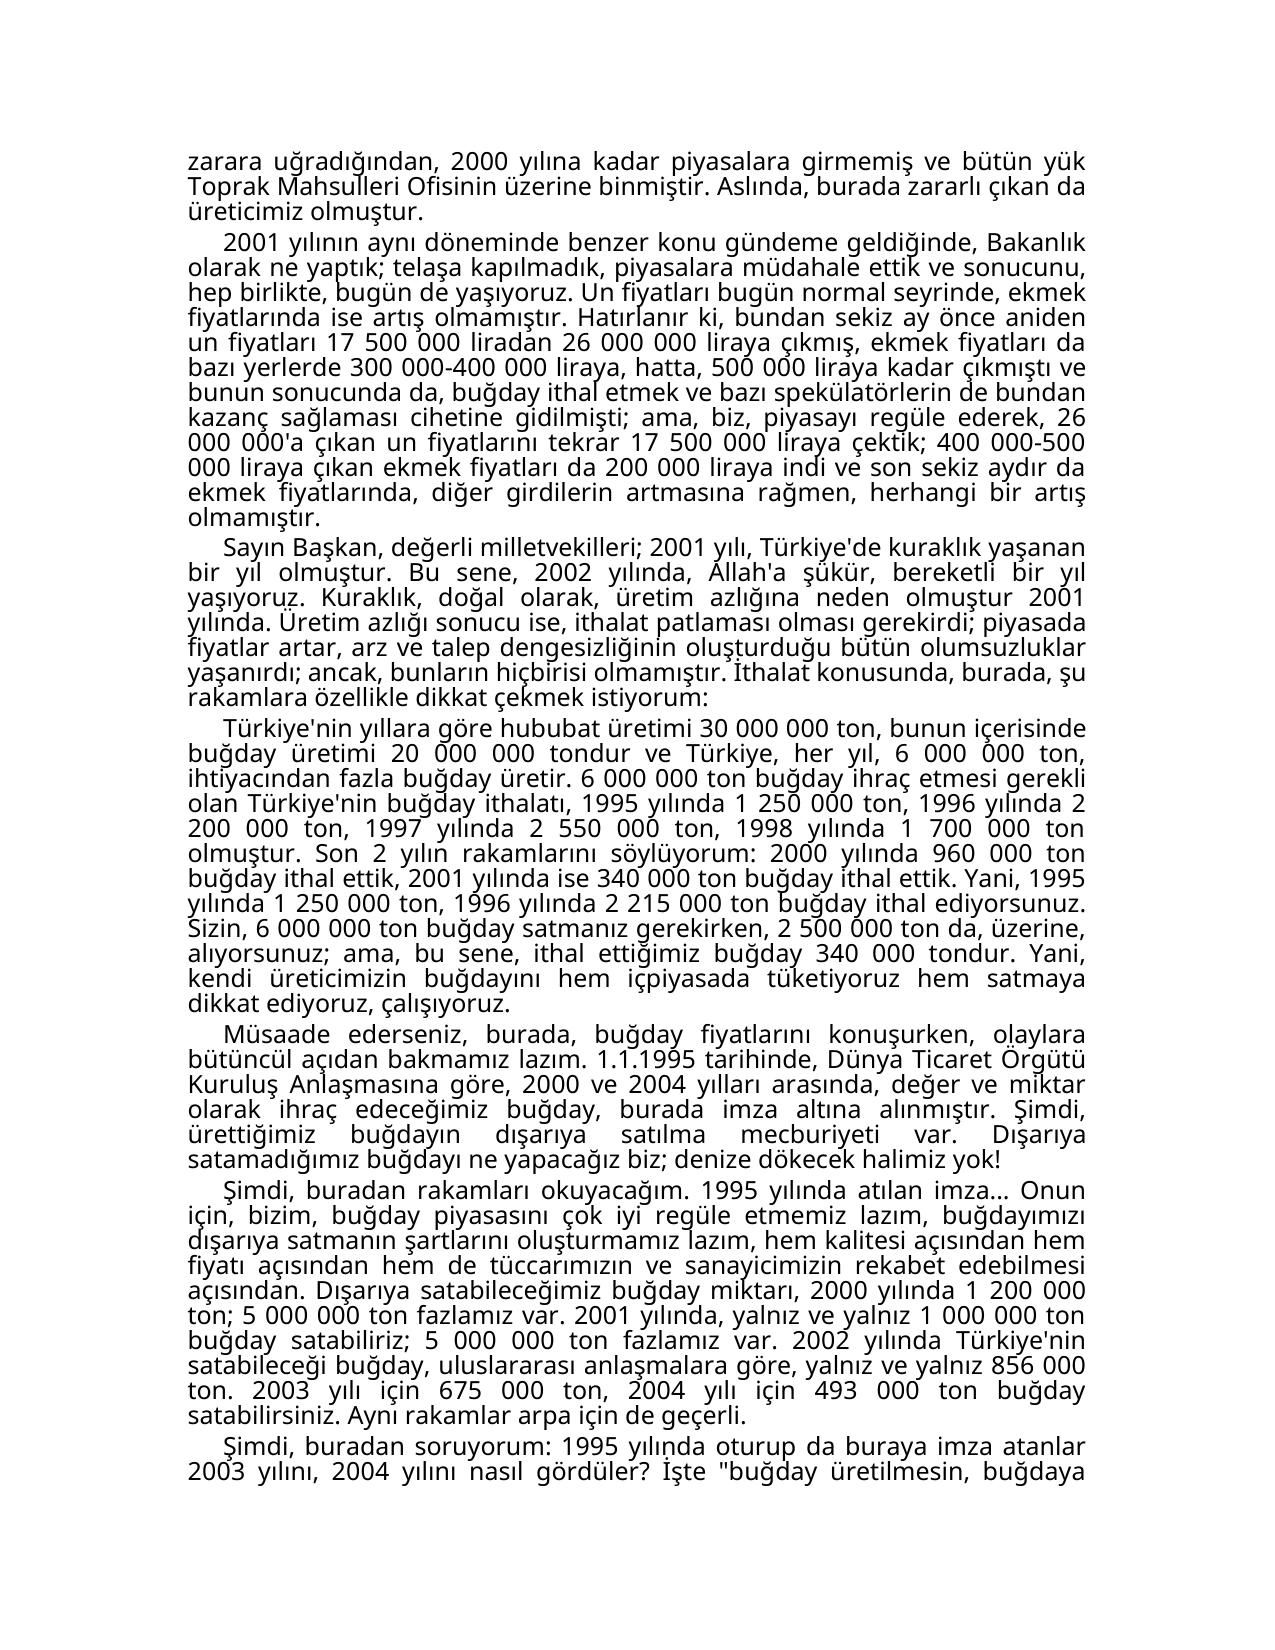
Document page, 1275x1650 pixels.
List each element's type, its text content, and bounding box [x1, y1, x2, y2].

text Şimdi, buradan rakamları okuyacağım. 1995 yılında atılan imza... Onun için, bizim, buğday piyasasını çok iyi regüle etmemiz lazım, buğdayımızı dışarıya satmanın şartlarını oluşturmamız lazım, hem kalitesi açısından hem fiyatı açısından hem de tüccarımızın ve sanayicimizin rekabet edebilmesi açısından. Dışarıya satabileceğimiz buğday miktarı, 2000 yılında 1 200 000 ton; 5 000 000 ton fazlamız var. 2001 yılında, yalnız ve yalnız 1 000 000 ton buğday satabiliriz; 5 000 000 ton fazlamız var. 2002 yılında Türkiye'nin satabileceği buğday, uluslararası anlaşmalara göre, yalnız ve yalnız 856 000 ton. 2003 yılı için 675 000 ton, 2004 yılı için 493 000 ton buğday satabilirsiniz. Aynı rakamlar arpa için de geçerli. [187, 1180, 1087, 1430]
text 2001 yılının aynı döneminde benzer konu gündeme geldiğinde, Bakanlık olarak ne yaptık; telaşa kapılmadık, piyasalara müdahale ettik ve sonucunu, hep birlikte, bugün de yaşıyoruz. Un fiyatları bugün normal seyrinde, ekmek fiyatlarında ise artış olmamıştır. Hatırlanır ki, bundan sekiz ay önce aniden un fiyatları 17 500 000 liradan 26 000 000 liraya çıkmış, ekmek fiyatları da bazı yerlerde 300 000-400 000 liraya, hatta, 500 000 liraya kadar çıkmıştı ve bunun sonucunda da, buğday ithal etmek ve bazı spekülatörlerin de bundan kazanç sağlaması cihetine gidilmişti; ama, biz, piyasayı regüle ederek, 26 000 000'a çıkan un fiyatlarını tekrar 17 500 000 liraya çektik; 400 000-500 000 liraya çıkan ekmek fiyatları da 200 000 liraya indi ve son sekiz aydır da ekmek fiyatlarında, diğer girdilerin artmasına rağmen, herhangi bir artış olmamıştır. [187, 231, 1087, 531]
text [187, 1436, 1087, 1486]
text Sayın Başkan, değerli milletvekilleri; 2001 yılı, Türkiye'de kuraklık yaşanan bir yıl olmuştur. Bu sene, 2002 yılında, Allah'a şükür, bereketli bir yıl yaşıyoruz. Kuraklık, doğal olarak, üretim azlığına neden olmuştur 2001 yılında. Üretim azlığı sonucu ise, ithalat patlaması olması gerekirdi; piyasada fiyatlar artar, arz ve talep dengesizliğinin oluşturduğu bütün olumsuzluklar yaşanırdı; ancak, bunların hiçbirisi olmamıştır. İthalat konusunda, burada, şu rakamlara özellikle dikkat çekmek istiyorum: [187, 537, 1087, 712]
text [187, 150, 1087, 225]
text Müsaade ederseniz, burada, buğday fiyatlarını konuşurken, olaylara bütüncül açıdan bakmamız lazım. 1.1.1995 tarihinde, Dünya Ticaret Örgütü Kuruluş Anlaşmasına göre, 2000 ve 2004 yılları arasında, değer ve miktar olarak ihraç edeceğimiz buğday, burada imza altına alınmıştır. Şimdi, ürettiğimiz buğdayın dışarıya satılma mecburiyeti var. Dışarıya satamadığımız buğdayı ne yapacağız biz; denize dökecek halimiz yok! [187, 1024, 1087, 1174]
text Türkiye'nin yıllara göre hububat üretimi 30 000 000 ton, bunun içerisinde buğday üretimi 20 000 000 tondur ve Türkiye, her yıl, 6 000 000 ton, ihtiyacından fazla buğday üretir. 6 000 000 ton buğday ihraç etmesi gerekli olan Türkiye'nin buğday ithalatı, 1995 yılında 1 250 000 ton, 1996 yılında 2 200 000 ton, 1997 yılında 2 550 000 ton, 1998 yılında 1 700 000 ton olmuştur. Son 2 yılın rakamlarını söylüyorum: 2000 yılında 960 000 ton buğday ithal ettik, 2001 yılında ise 340 000 ton buğday ithal ettik. Yani, 1995 yılında 1 250 000 ton, 1996 yılında 2 215 000 ton buğday ithal ediyorsunuz. Sizin, 6 000 000 ton buğday satmanız gerekirken, 2 500 000 ton da, üzerine, alıyorsunuz; ama, bu sene, ithal ettiğimiz buğday 340 000 tondur. Yani, kendi üreticimizin buğdayını hem içpiyasada tüketiyoruz hem satmaya dikkat ediyoruz, çalışıyoruz. [187, 718, 1087, 1018]
